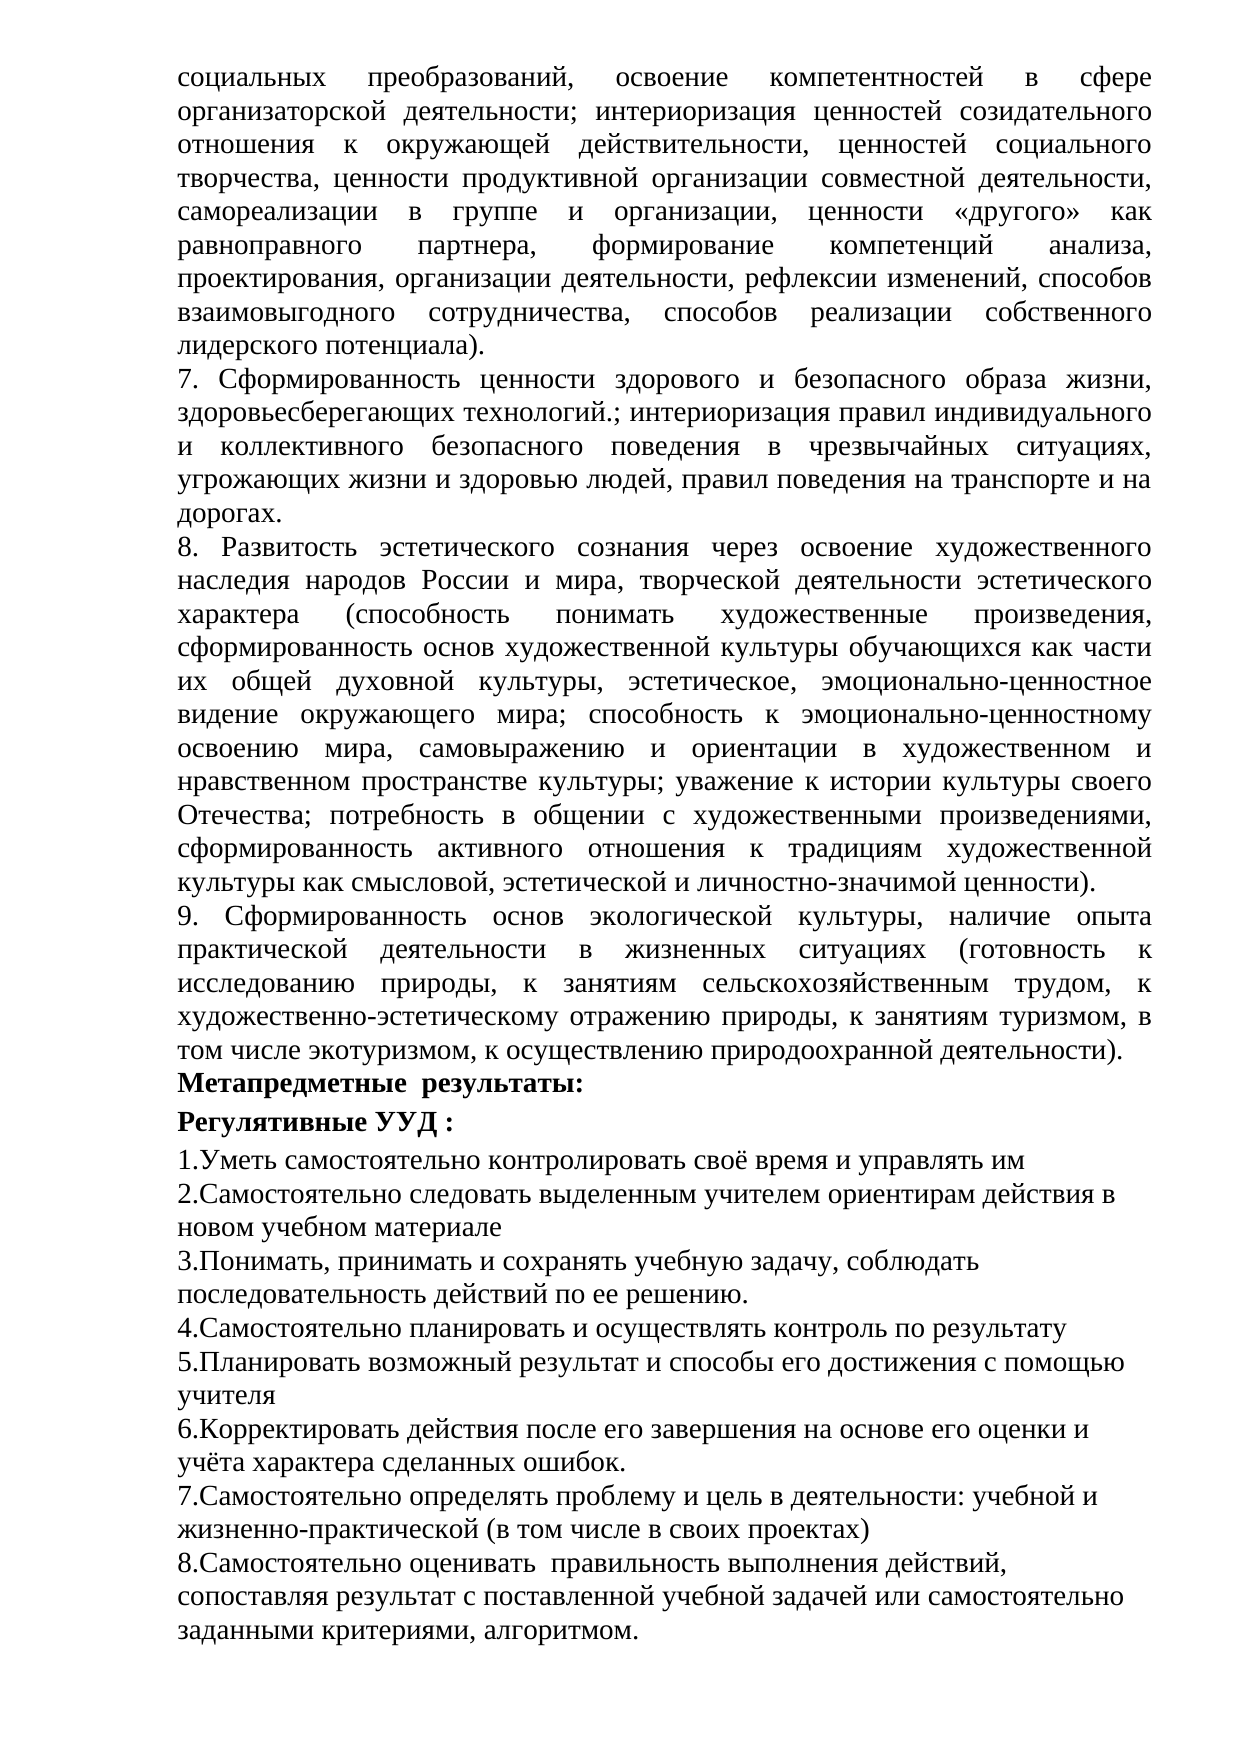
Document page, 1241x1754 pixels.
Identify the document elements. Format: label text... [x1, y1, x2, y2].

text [177, 59, 1153, 361]
text 1.Уметь самостоятельно контролировать своё время и управлять им [177, 1142, 1153, 1176]
text 9. Сформированность основ экологической культуры, наличие опыта практической деятельности в жизненных ситуациях (готовность к исследованию природы, к занятиям сельскохозяйственным трудом, к художественно-эстетическому отражению природы, к занятиям туризмом, в том числе экотуризмом, к осуществлению природоохранной деятельности). [177, 898, 1153, 1065]
text 2.Самостоятельно следовать выделенным учителем ориентирам действия в новом учебном материале [177, 1176, 1153, 1243]
text 8. Развитость эстетического сознания через освоение художественного наследия народов России и мира, творческой деятельности эстетического характера (способность понимать художественные произведения, сформированность основ художественной культуры обучающихся как части их общей духовной культуры, эстетическое, эмоционально-ценностное видение окружающего мира; способность к эмоционально-ценностному освоению мира, самовыражению и ориентации в художественном и нравственном пространстве культуры; уважение к истории культуры своего Отечества; потребность в общении с художественными произведениями, сформированность активного отношения к традициям художественной культуры как смысловой, эстетической и личностно-значимой ценности). [177, 529, 1153, 898]
text 8.Самостоятельно оценивать правильность выполнения действий, сопоставляя результат с поставленной учебной задачей или самостоятельно заданными критериями, алгоритмом. [177, 1545, 1153, 1646]
text Метапредметные результаты: [177, 1065, 1153, 1099]
text 7. Сформированность ценности здорового и безопасного образа жизни, здоровьесберегающих технологий.; интериоризация правил индивидуального и коллективного безопасного поведения в чрезвычайных ситуациях, угрожающих жизни и здоровью людей, правил поведения на транспорте и на дорогах. [177, 361, 1153, 529]
text 3.Понимать, принимать и сохранять учебную задачу, соблюдать последовательность действий по ее решению. [177, 1243, 1153, 1310]
text Регулятивные УУД : [177, 1104, 1153, 1137]
text 6.Корректировать действия после его завершения на основе его оценки и учёта характера сделанных ошибок. [177, 1411, 1153, 1478]
text 5.Планировать возможный результат и способы его достижения с помощью учителя [177, 1344, 1153, 1411]
text 7.Самостоятельно определять проблему и цель в деятельности: учебной и жизненно-практической (в том числе в своих проектах) [177, 1478, 1153, 1545]
text 4.Самостоятельно планировать и осуществлять контроль по результату [177, 1310, 1153, 1344]
